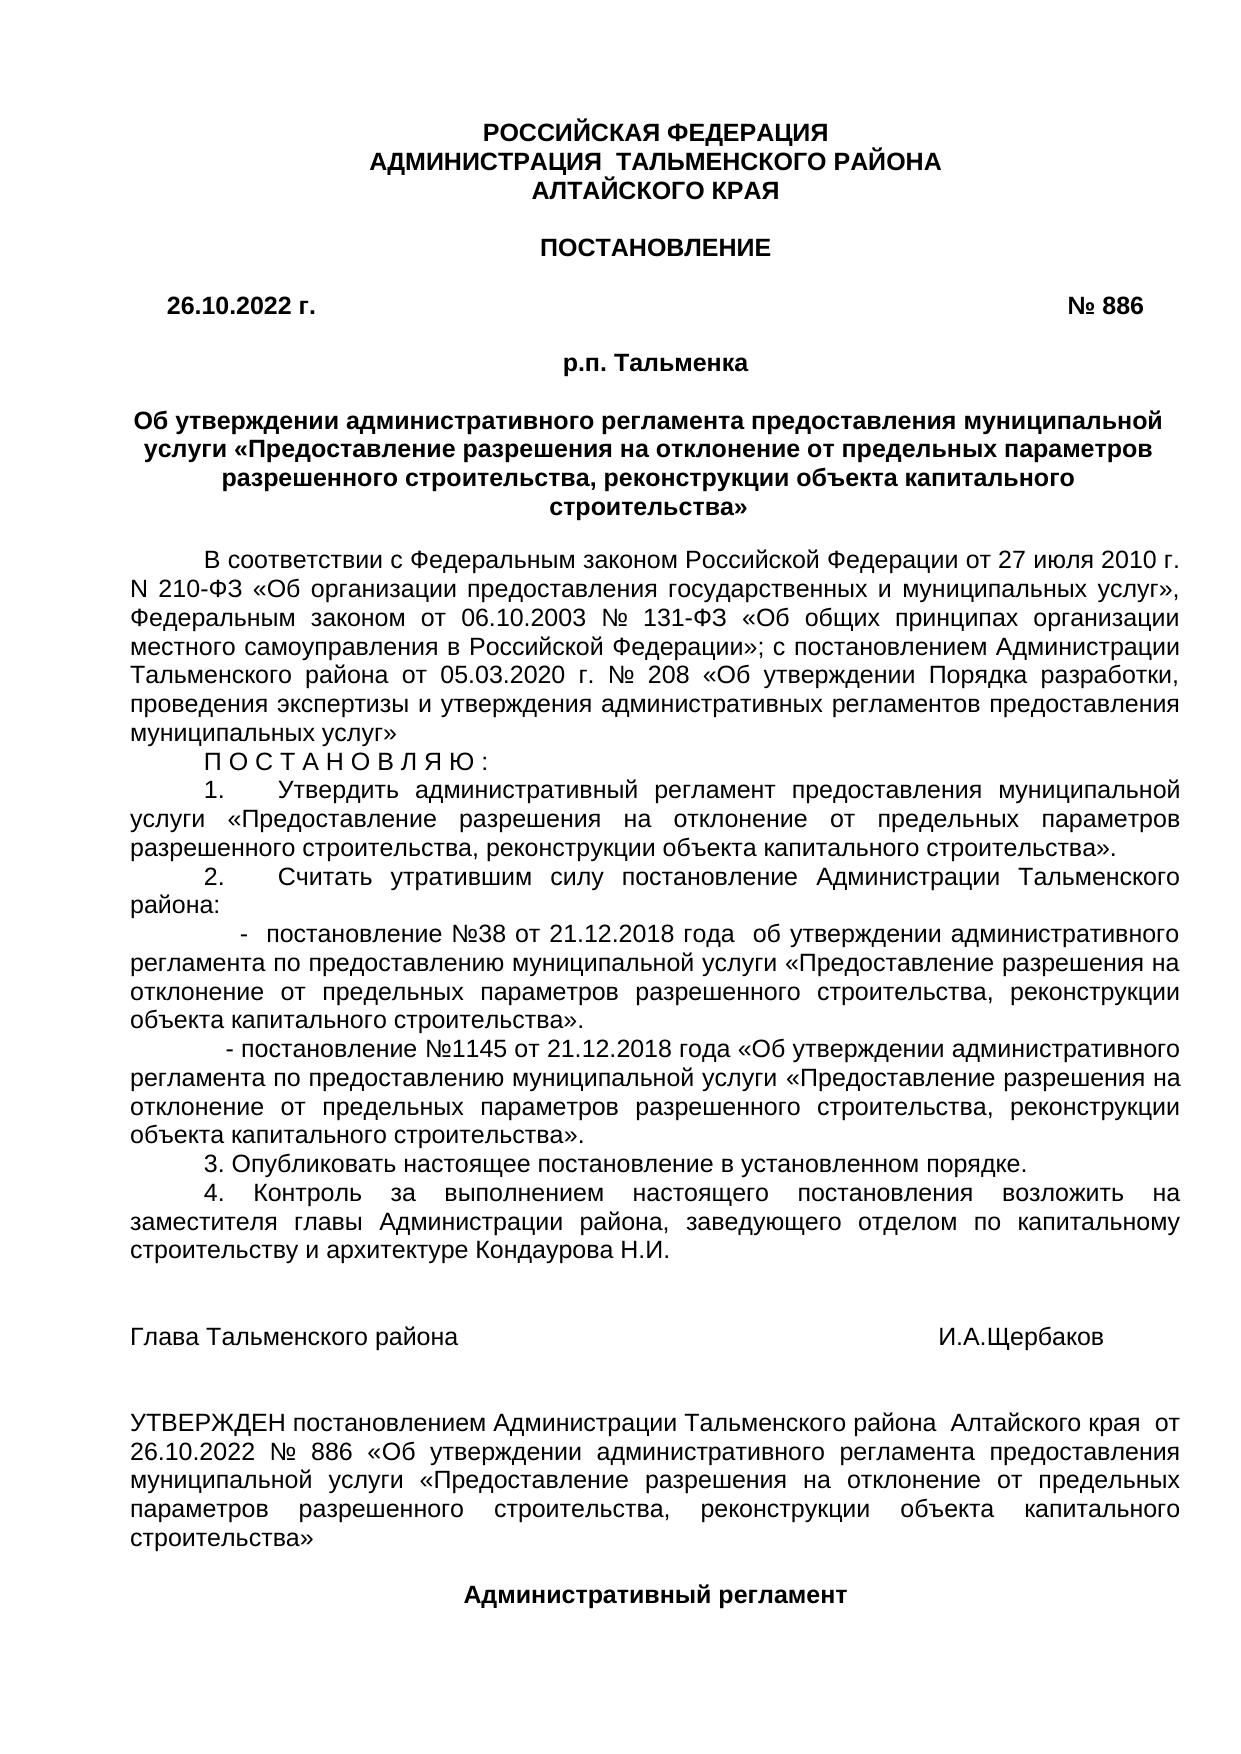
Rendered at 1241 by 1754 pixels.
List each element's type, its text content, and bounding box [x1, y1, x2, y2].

text РОССИЙСКАЯ ФЕДЕРАЦИЯ [130, 118, 1181, 147]
text В соответствии с Федеральным законом Российской Федерации от 27 июля 2010 г. N 210-ФЗ «Об организации предоставления государственных и муниципальных услуг», Федеральным законом от 06.10.2003 № 131-ФЗ «Об общих принципах организации местного самоуправления в Российской Федерации»; с постановлением Администрации Тальменского района от 05.03.2020 г. № 208 «Об утверждении Порядка разработки, проведения экспертизы и утверждения административных регламентов предоставления муниципальных услуг» [130, 545, 1181, 747]
text - постановление №1145 от 21.12.2018 года «Об утверждении административного регламента по предоставлению муниципальной услуги «Предоставление разрешения на отклонение от предельных параметров разрешенного строительства, реконструкции объекта капитального строительства». [130, 1034, 1181, 1149]
text АДМИНИСТРАЦИЯ ТАЛЬМЕНСКОГО РАЙОНА [130, 147, 1181, 176]
text - постановление №38 от 21.12.2018 года об утверждении административного регламента по предоставлению муниципальной услуги «Предоставление разрешения на отклонение от предельных параметров разрешенного строительства, реконструкции объекта капитального строительства». [130, 919, 1181, 1034]
text 3. Опубликовать настоящее постановление в установленном порядке. [130, 1149, 1181, 1178]
text ПОСТАНОВЛЕНИЕ [130, 233, 1181, 262]
text Административный регламент [130, 1580, 1181, 1609]
text р.п. Тальменка [130, 348, 1181, 377]
text 4. Контроль за выполнением настоящего постановления возложить на заместителя главы Администрации района, заведующего отделом по капитальному строительству и архитектуре Кондаурова Н.И. [130, 1178, 1181, 1264]
text 2. Считать утратившим силу постановление Администрации Тальменского района: [130, 862, 1181, 919]
text АЛТАЙСКОГО КРАЯ [130, 176, 1181, 204]
text 1. Утвердить административный регламент предоставления муниципальной услуги «Предоставление разрешения на отклонение от предельных параметров разрешенного строительства, реконструкции объекта капитального строительства». [130, 775, 1181, 862]
text Глава Тальменского района И.А.Щербаков [130, 1322, 1181, 1350]
text УТВЕРЖДЕН постановлением Администрации Тальменского района Алтайского края от 26.10.2022 № 886 «Об утверждении административного регламента предоставления муниципальной услуги «Предоставление разрешения на отклонение от предельных параметров разрешенного строительства, реконструкции объекта капитального строительства» [130, 1408, 1181, 1552]
text П О С Т А Н О В Л Я Ю : [130, 747, 1181, 775]
text 26.10.2022 г. № 886 [130, 291, 1181, 319]
table_header Об утверждении административного регламента предоставления муниципальной услуги «Предоставление разрешения на отклонение от предельных параметров разрешенного строительства, реконструкции объекта капитального строительства» [119, 406, 1178, 545]
